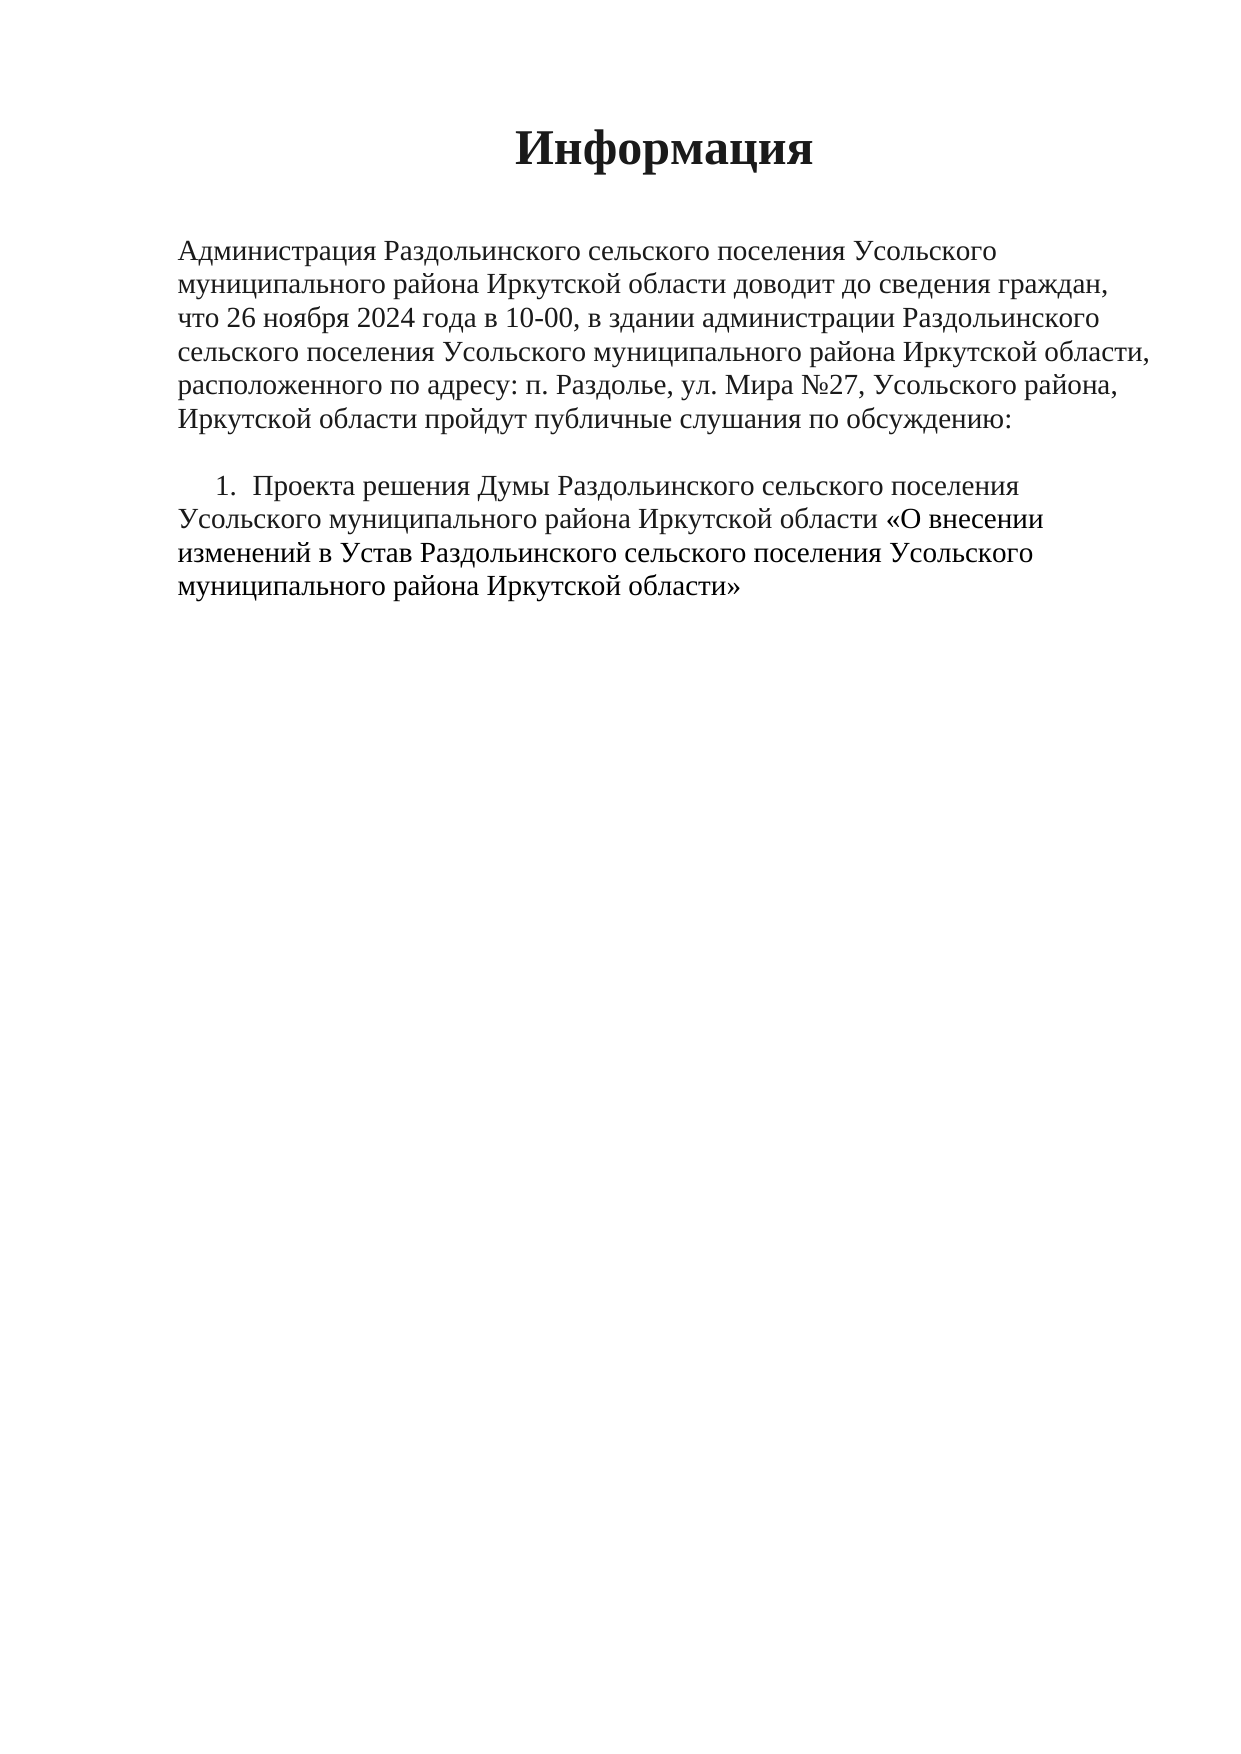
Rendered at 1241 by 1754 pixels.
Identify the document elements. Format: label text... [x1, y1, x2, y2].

text Усольского муниципального района Иркутской области «О внесении изменений в Устав Раздольинского сельского поселения Усольского муниципального района Иркутской области» [177, 501, 1152, 602]
text расположенного по адресу: п. Раздолье, ул. Мира №27, Усольского района, [177, 367, 1152, 401]
text Администрация Раздольинского сельского поселения Усольского [177, 233, 1152, 267]
text муниципального района Иркутской области доводит до сведения граждан, [177, 267, 1152, 300]
text Информация [177, 118, 1152, 176]
text что 26 ноября 2024 года в 10-00, в здании администрации Раздольинского [177, 300, 1152, 334]
text сельского поселения Усольского муниципального района Иркутской области, [177, 334, 1152, 367]
list Проекта решения Думы Раздольинского сельского поселения [215, 468, 1152, 501]
text Иркутской области пройдут публичные слушания по обсуждению: [177, 401, 1152, 434]
